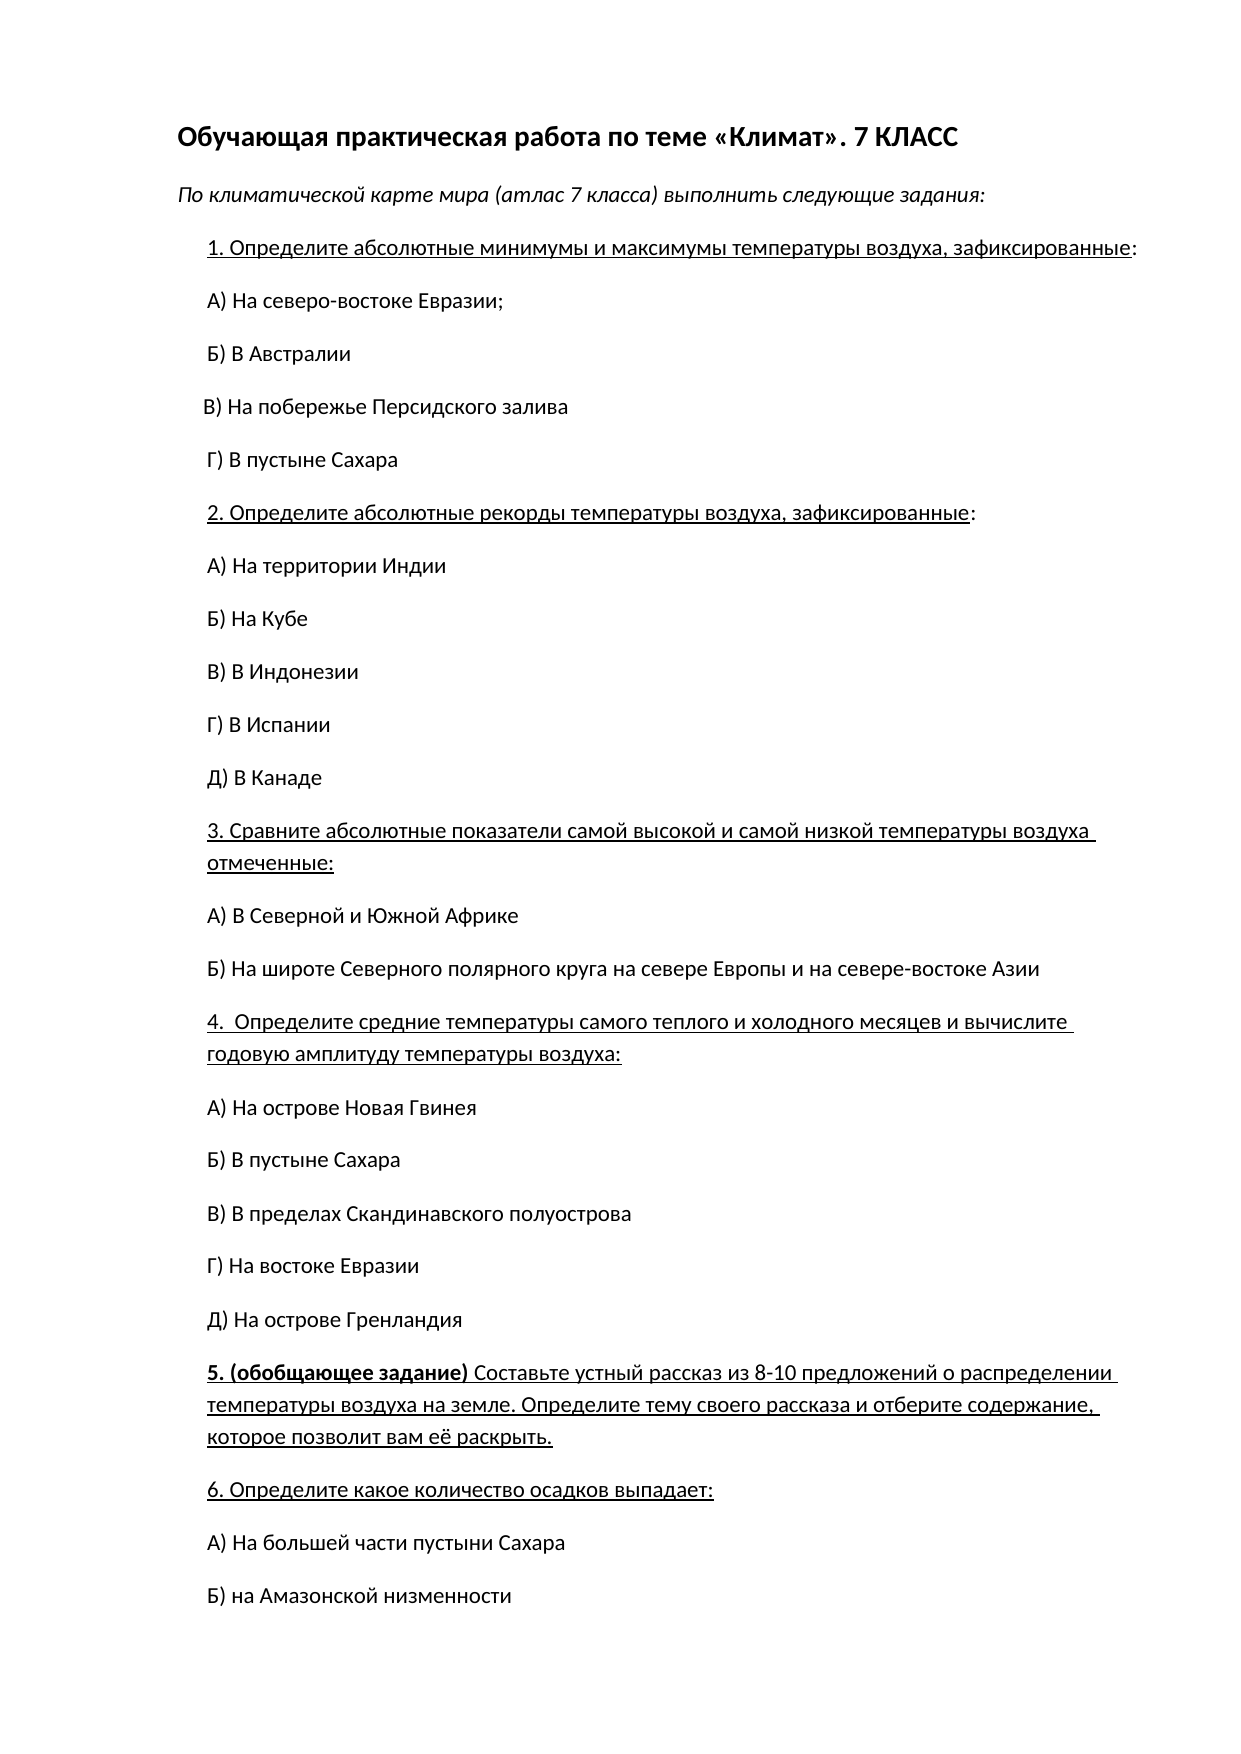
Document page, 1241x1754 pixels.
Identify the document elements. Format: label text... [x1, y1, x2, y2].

text 3. Сравните абсолютные показатели самой высокой и самой низкой температуры воздуха отмеченные: [207, 816, 1152, 876]
text Б) На Кубе [207, 604, 1152, 632]
text 6. Определите какое количество осадков выпадает: [207, 1475, 1152, 1503]
text Обучающая практическая работа по теме «Климат». 7 КЛАСС [177, 118, 1152, 154]
text В) В пределах Скандинавского полуострова [207, 1199, 1152, 1227]
text Г) В Испании [207, 710, 1152, 738]
text А) На территории Индии [207, 551, 1152, 579]
text Д) В Канаде [207, 763, 1152, 791]
text 1. Определите абсолютные минимумы и максимумы температуры воздуха, зафиксированные: [207, 233, 1152, 261]
text В) В Индонезии [207, 657, 1152, 685]
text По климатической карте мира (атлас 7 класса) выполнить следующие задания: [177, 180, 1152, 208]
text А) В Северной и Южной Африке [207, 901, 1152, 929]
text 2. Определите абсолютные рекорды температуры воздуха, зафиксированные: [207, 498, 1152, 526]
text 5. (обобщающее задание) Составьте устный рассказ из 8-10 предложений о распределении температуры воздуха на земле. Определите тему своего рассказа и отберите содержание, которое позволит вам её раскрыть. [207, 1358, 1152, 1450]
text А) На большей части пустыни Сахара [207, 1528, 1152, 1556]
text Г) В пустыне Сахара [207, 445, 1152, 473]
text В) На побережье Персидского залива [177, 392, 1152, 420]
text А) На острове Новая Гвинея [207, 1093, 1152, 1121]
text Б) В Австралии [207, 339, 1152, 367]
text Г) На востоке Евразии [207, 1252, 1152, 1280]
text А) На северо-востоке Евразии; [207, 286, 1152, 314]
text Б) На широте Северного полярного круга на севере Европы и на севере-востоке Азии [207, 954, 1152, 982]
text Б) В пустыне Сахара [207, 1146, 1152, 1174]
text Д) На острове Гренландия [207, 1305, 1152, 1333]
text Б) на Амазонской низменности [207, 1581, 1152, 1609]
text 4. Определите средние температуры самого теплого и холодного месяцев и вычислите годовую амплитуду температуры воздуха: [207, 1007, 1152, 1068]
